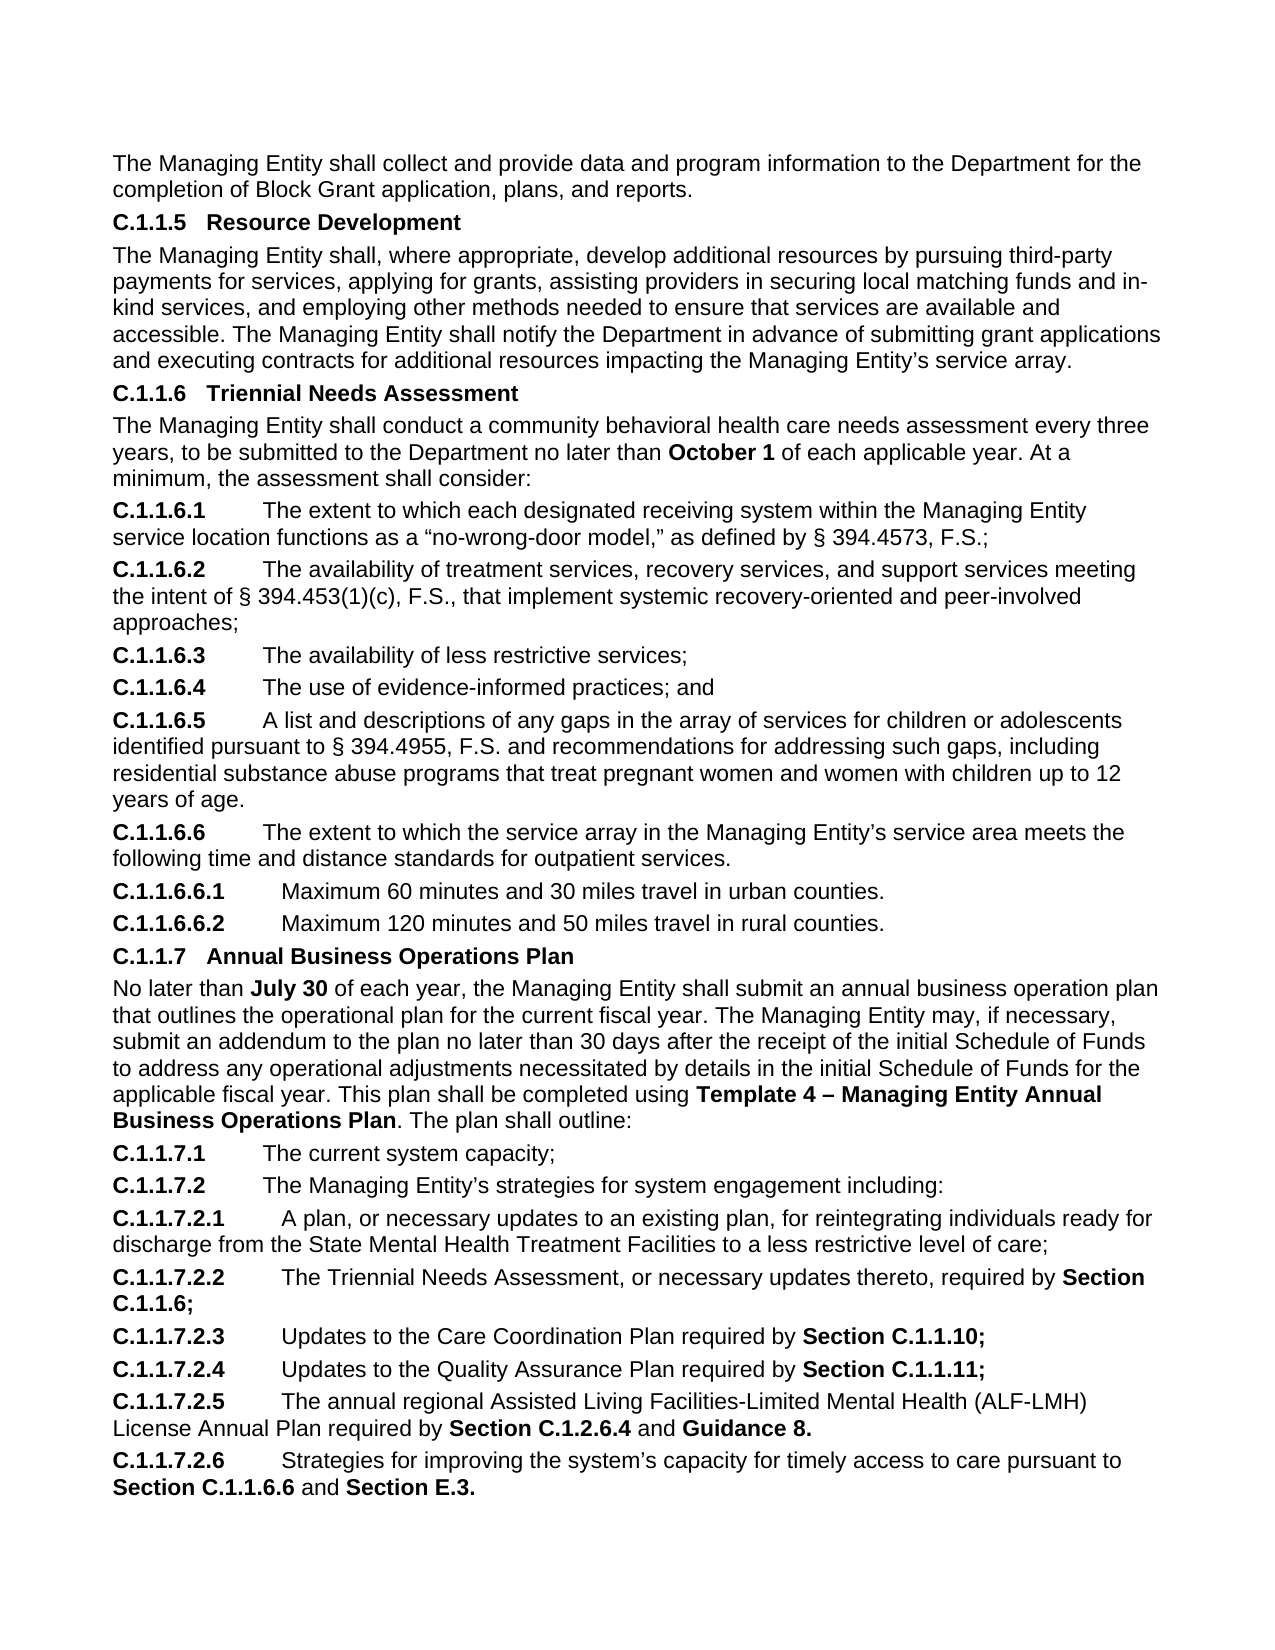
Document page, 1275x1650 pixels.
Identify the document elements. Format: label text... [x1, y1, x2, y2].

list The annual regional Assisted Living Facilities-Limited Mental Health (ALF-LMH) License Annual Plan required by Section C.1.2.6.4 and Guidance 8. [112, 1388, 1162, 1441]
text The Managing Entity shall conduct a community behavioral health care needs assessment every three years, to be submitted to the Department no later than October 1 of each applicable year. At a minimum, the assessment shall consider: [112, 412, 1162, 491]
text No later than July 30 of each year, the Managing Entity shall submit an annual business operation plan that outlines the operational plan for the current fiscal year. The Managing Entity may, if necessary, submit an addendum to the plan no later than 30 days after the receipt of the initial Schedule of Funds to address any operational adjustments necessitated by details in the initial Schedule of Funds for the applicable fiscal year. This plan shall be completed using Template 4 – Managing Entity Annual Business Operations Plan. The plan shall outline: [112, 975, 1162, 1133]
list Updates to the Care Coordination Plan required by Section C.1.1.10; [112, 1323, 1162, 1349]
list A list and descriptions of any gaps in the array of services for children or adolescents identified pursuant to § 394.4955, F.S. and recommendations for addressing such gaps, including residential substance abuse programs that treat pregnant women and women with children up to 12 years of age. [112, 707, 1162, 812]
list The availability of less restrictive services; [112, 642, 1162, 668]
list The extent to which the service array in the Managing Entity’s service area meets the following time and distance standards for outpatient services. [112, 819, 1162, 871]
list Resource Development [112, 209, 1162, 235]
list Strategies for improving the system’s capacity for timely access to care pursuant to Section C.1.1.6.6 and Section E.3. [112, 1447, 1162, 1500]
list The Triennial Needs Assessment, or necessary updates thereto, required by Section C.1.1.6; [112, 1264, 1162, 1317]
list Maximum 120 minutes and 50 miles travel in rural counties. [112, 910, 1162, 937]
list A plan, or necessary updates to an existing plan, for reintegrating individuals ready for discharge from the State Mental Health Treatment Facilities to a less restrictive level of care; [112, 1205, 1162, 1258]
list The availability of treatment services, recovery services, and support services meeting the intent of § 394.453(1)(c), F.S., that implement systemic recovery-oriented and peer-involved approaches; [112, 556, 1162, 636]
text The Managing Entity shall, where appropriate, develop additional resources by pursuing third-party payments for services, applying for grants, assisting providers in securing local matching funds and in-kind services, and employing other methods needed to ensure that services are available and accessible. The Managing Entity shall notify the Department in advance of submitting grant applications and executing contracts for additional resources impacting the Managing Entity’s service array. [112, 242, 1162, 373]
list Maximum 60 minutes and 30 miles travel in urban counties. [112, 878, 1162, 904]
list Annual Business Operations Plan [112, 943, 1162, 969]
list The extent to which each designated receiving system within the Managing Entity service location functions as a “no-wrong-door model,” as defined by § 394.4573, F.S.; [112, 497, 1162, 550]
list The current system capacity; [112, 1140, 1162, 1166]
list Triennial Needs Assessment [112, 379, 1162, 406]
list Updates to the Quality Assurance Plan required by Section C.1.1.11; [112, 1356, 1162, 1382]
text The Managing Entity shall collect and provide data and program information to the Department for the completion of Block Grant application, plans, and reports. [112, 150, 1162, 203]
list The Managing Entity’s strategies for system engagement including: [112, 1172, 1162, 1199]
list The use of evidence-informed practices; and [112, 674, 1162, 701]
